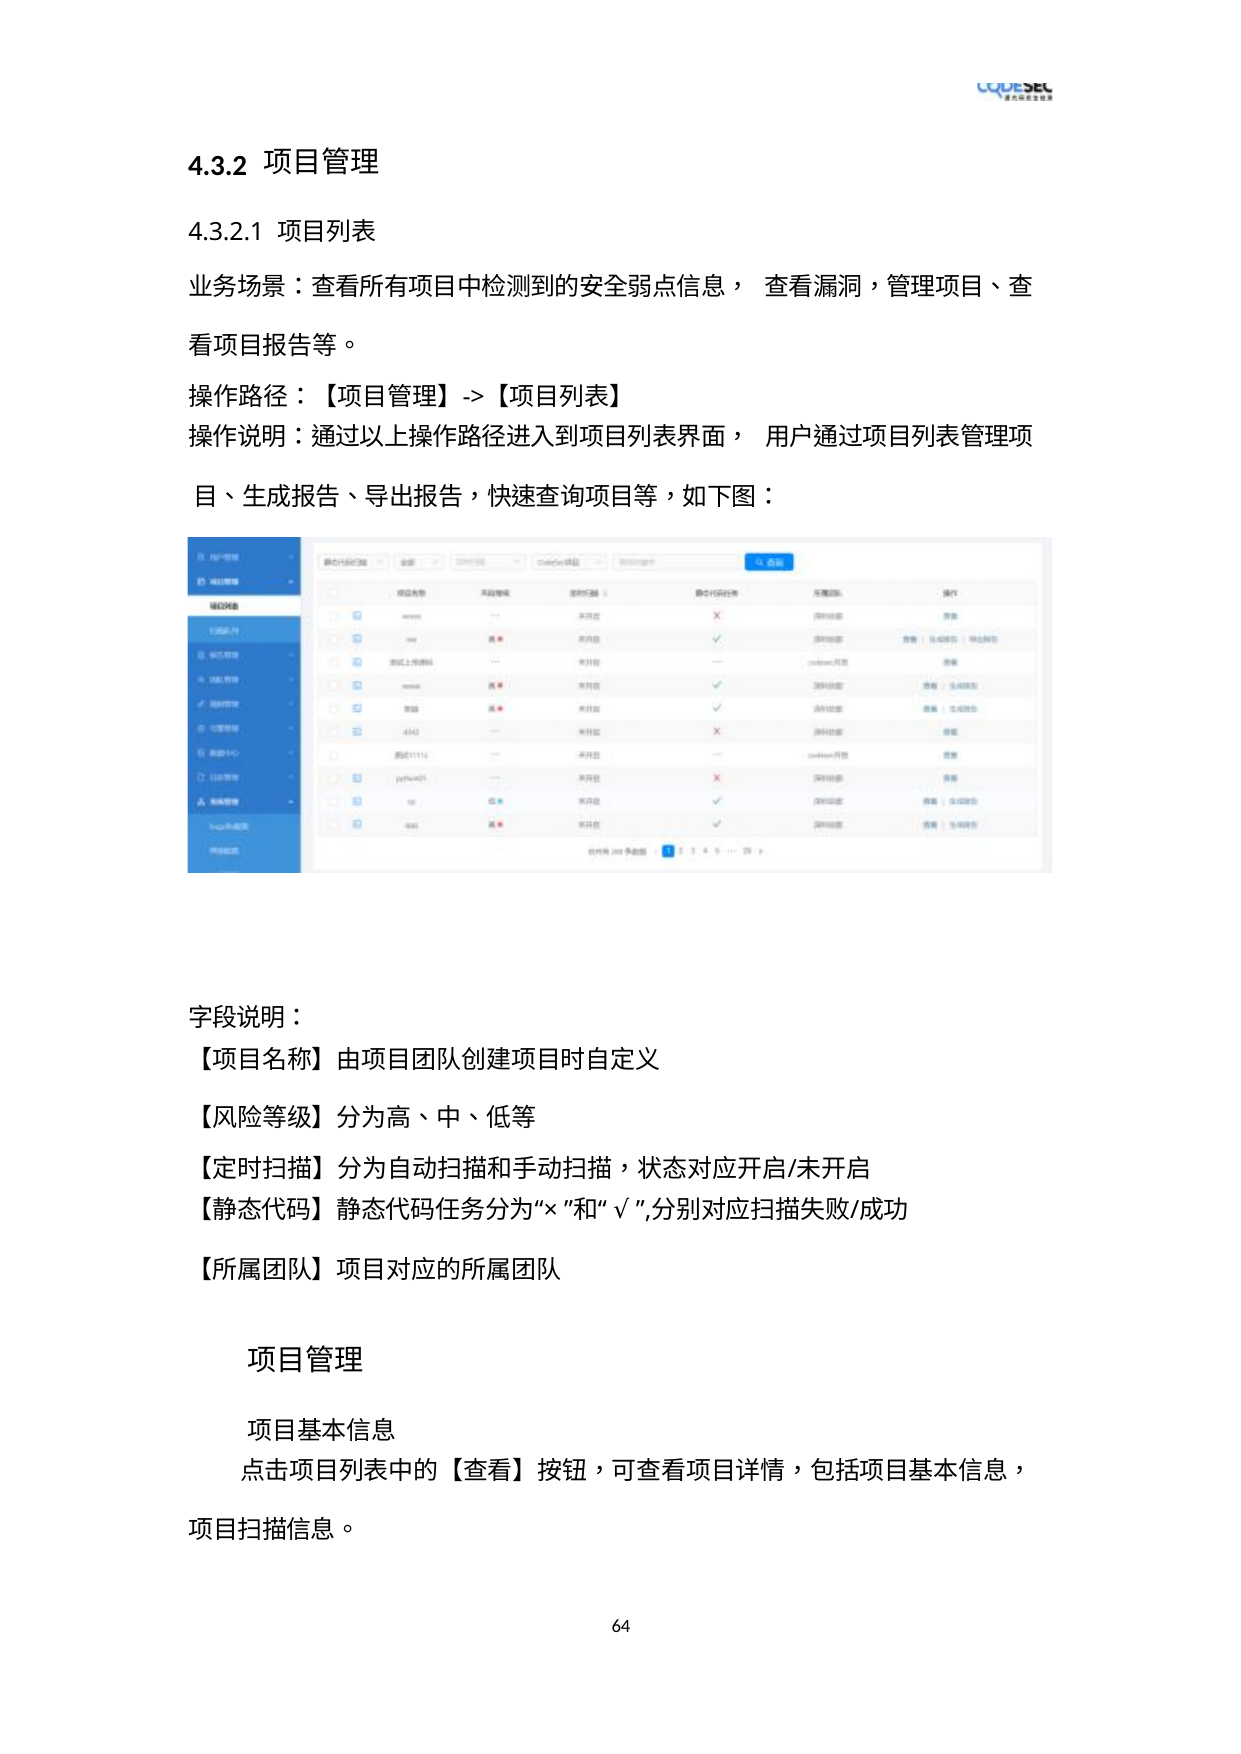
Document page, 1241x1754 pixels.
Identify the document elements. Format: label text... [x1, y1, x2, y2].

text 【项目名称】由项目团队创建项目时自定义 [187, 1053, 1054, 1102]
text 业务场景：查看所有项目中检测到的安全弱点信息， 查看漏洞，管理项目、查 [188, 280, 1054, 330]
picture [977, 83, 1053, 101]
text 【定时扫描】分为自动扫描和手动扫描，状态对应开启/未开启 [187, 1153, 1054, 1184]
text 项目扫描信息。 [189, 1514, 1054, 1545]
text 4.3.2 项目管理 [188, 155, 1054, 216]
text 目、生成报告、导出报告，快速查询项目等，如下图： [193, 481, 1054, 512]
text 操作说明：通过以上操作路径进入到项目列表界面， 用户通过项目列表管理项 [188, 431, 1054, 481]
text 4.3.2.1 项目列表 [188, 216, 1054, 247]
text 看项目报告等。 [188, 330, 1054, 361]
text 操作路径：【项目管理】->【项目列表】 [188, 381, 1054, 412]
text 项目管理 [247, 1342, 1054, 1378]
text 【风险等级】分为高、中、低等 [187, 1102, 1054, 1133]
text 【静态代码】静态代码任务分为“× ”和“ √ ”,分别对应扫描失败/成功 [187, 1204, 1054, 1253]
text 点击项目列表中的【查看】按钮，可查看项目详情，包括项目基本信息， [240, 1464, 1054, 1514]
text 项目基本信息 [247, 1414, 1054, 1446]
text 字段说明： [188, 1002, 1054, 1033]
picture [187, 537, 1053, 873]
text 【所属团队】项目对应的所属团队 [187, 1254, 1054, 1284]
